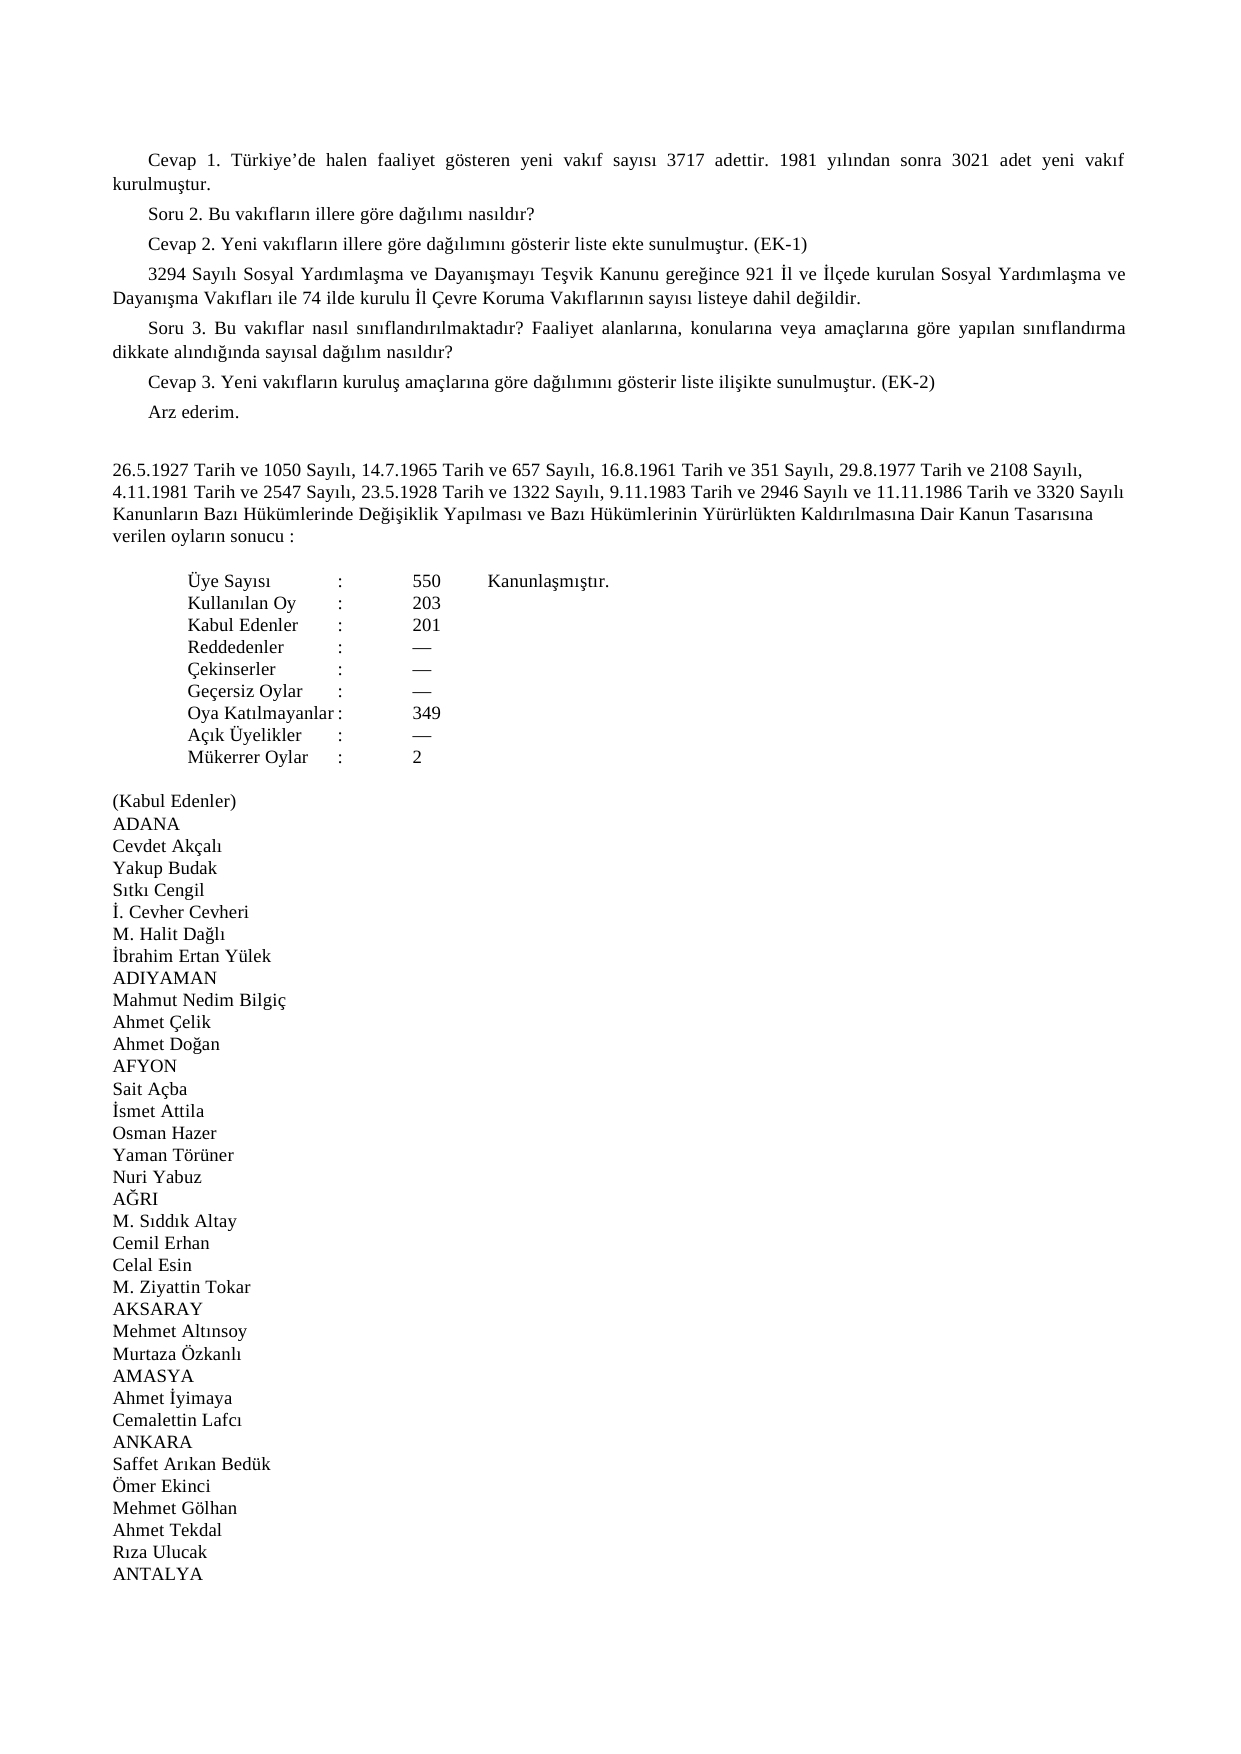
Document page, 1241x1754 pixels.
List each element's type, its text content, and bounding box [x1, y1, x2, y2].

text Oya Katılmayanlar : 349 [112, 702, 1128, 724]
text Cevap 1. Türkiye’de halen faaliyet gösteren yeni vakıf sayısı 3717 adettir. 1981 yılından sonra 3021 adet yeni vakıf kurulmuştur. [112, 148, 1128, 196]
text Soru 2. Bu vakıfların illere göre dağılımı nasıldır? [112, 201, 1128, 225]
text Arz ederim. [112, 399, 1128, 423]
text Geçersiz Oylar : — [112, 679, 1128, 702]
text Reddedenler : — [112, 635, 1128, 657]
text Açık Üyelikler : — [112, 724, 1128, 746]
text Çekinserler : — [112, 657, 1128, 679]
text Cevap 3. Yeni vakıfların kuruluş amaçlarına göre dağılımını gösterir liste ilişikte sunulmuştur. (EK-2) [112, 369, 1128, 393]
text Mükerrer Oylar : 2 [112, 746, 1128, 768]
text Cevap 2. Yeni vakıfların illere göre dağılımını gösterir liste ekte sunulmuştur. (EK-1) [112, 231, 1128, 255]
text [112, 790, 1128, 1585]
text Üye Sayısı : 550 Kanunlaşmıştır. [112, 569, 1128, 591]
text 3294 Sayılı Sosyal Yardımlaşma ve Dayanışmayı Teşvik Kanunu gereğince 921 İl ve İlçede kurulan Sosyal Yardımlaşma ve Dayanışma Vakıfları ile 74 ilde kurulu İl Çevre Koruma Vakıflarının sayısı listeye dahil değildir. [112, 261, 1128, 309]
text Kullanılan Oy : 203 [112, 591, 1128, 613]
text Soru 3. Bu vakıflar nasıl sınıflandırılmaktadır? Faaliyet alanlarına, konularına veya amaçlarına göre yapılan sınıflandırma dikkate alındığında sayısal dağılım nasıldır? [112, 315, 1128, 363]
text 26.5.1927 Tarih ve 1050 Sayılı, 14.7.1965 Tarih ve 657 Sayılı, 16.8.1961 Tarih ve 351 Sayılı, 29.8.1977 Tarih ve 2108 Sayılı, 4.11.1981 Tarih ve 2547 Sayılı, 23.5.1928 Tarih ve 1322 Sayılı, 9.11.1983 Tarih ve 2946 Sayılı ve 11.11.1986 Tarih ve 3320 Sayılı Kanunların Bazı Hükümlerinde Değişiklik Yapılması ve Bazı Hükümlerinin Yürürlükten Kaldırılmasına Dair Kanun Tasarısına verilen oyların sonucu : [112, 459, 1128, 547]
text Kabul Edenler : 201 [112, 613, 1128, 635]
